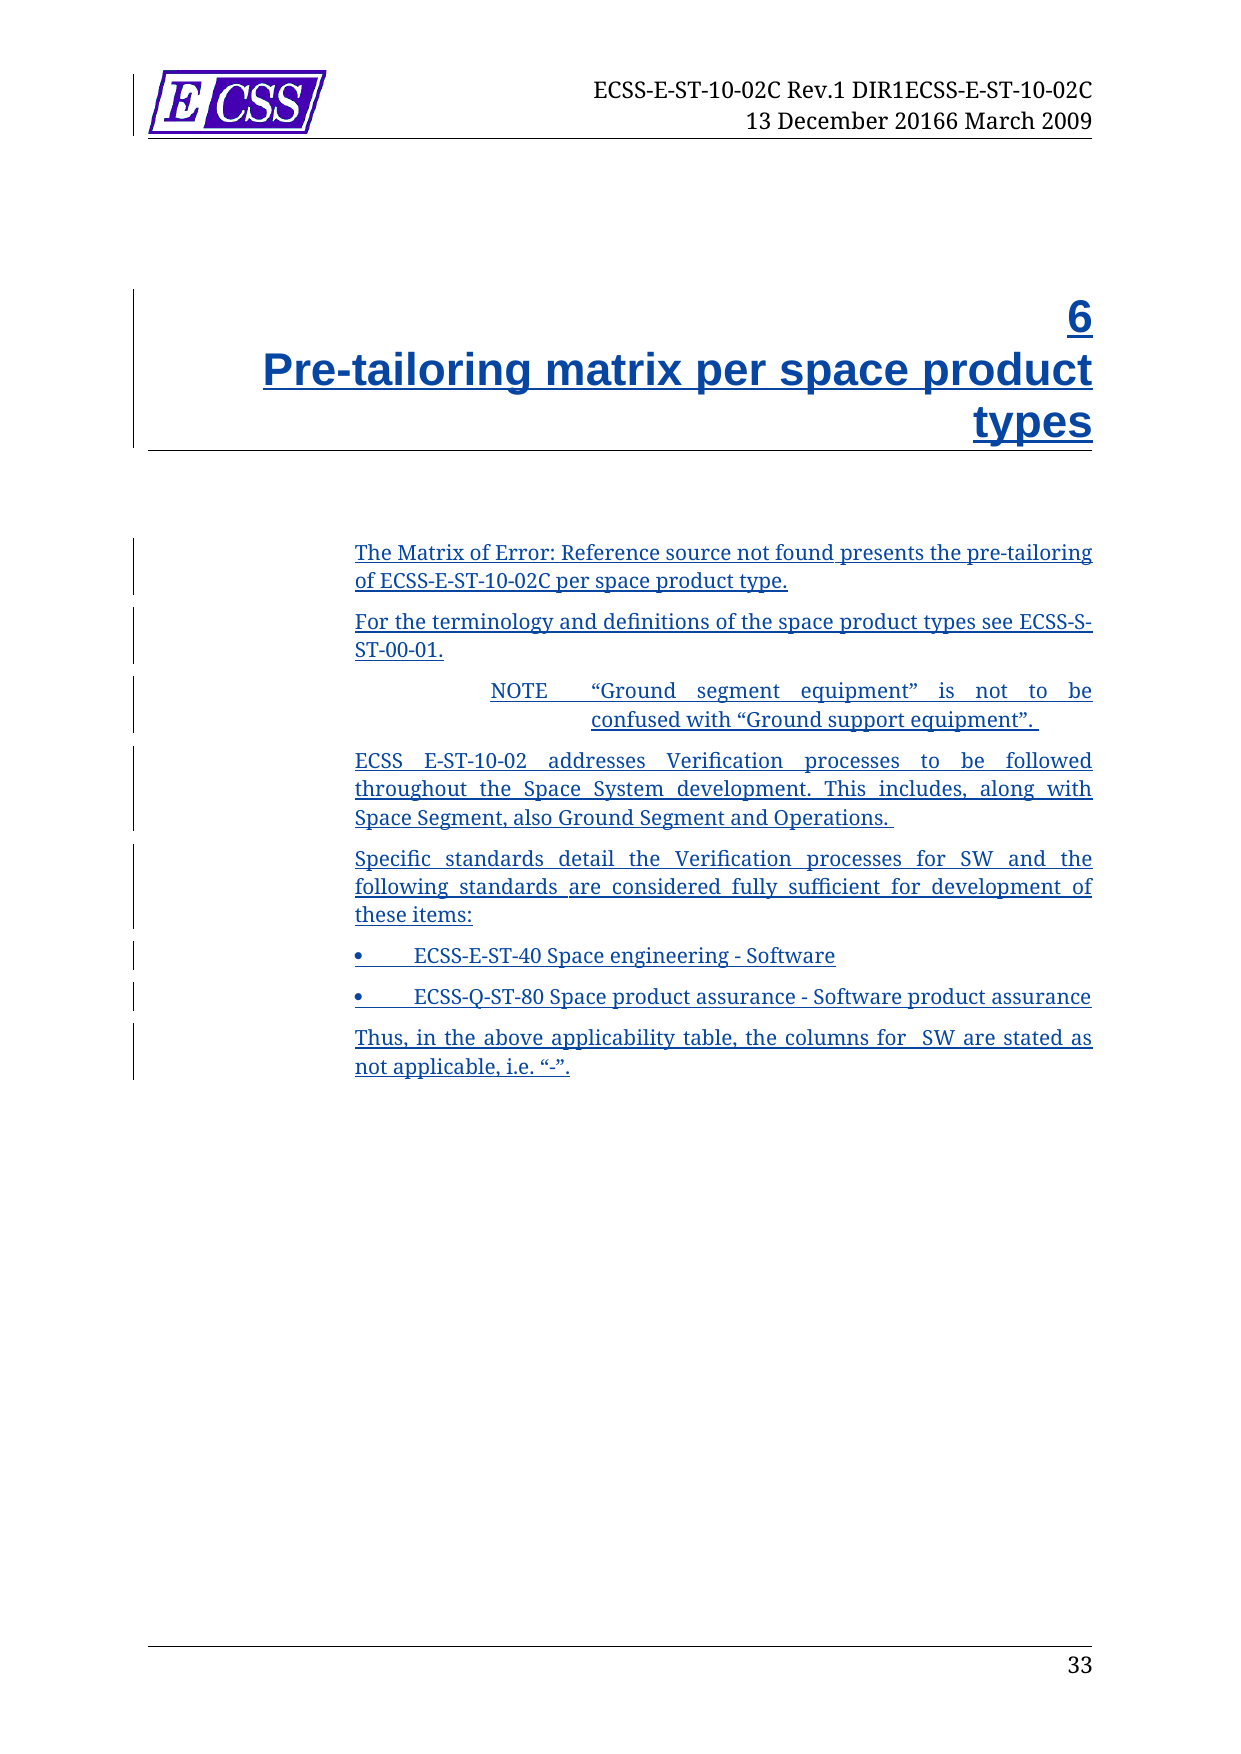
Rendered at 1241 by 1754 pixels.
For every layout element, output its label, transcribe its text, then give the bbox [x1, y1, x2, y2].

text Error! Reference source not found. [354, 538, 1092, 562]
text Error! Reference source not found. [354, 563, 1092, 594]
picture [148, 70, 327, 134]
